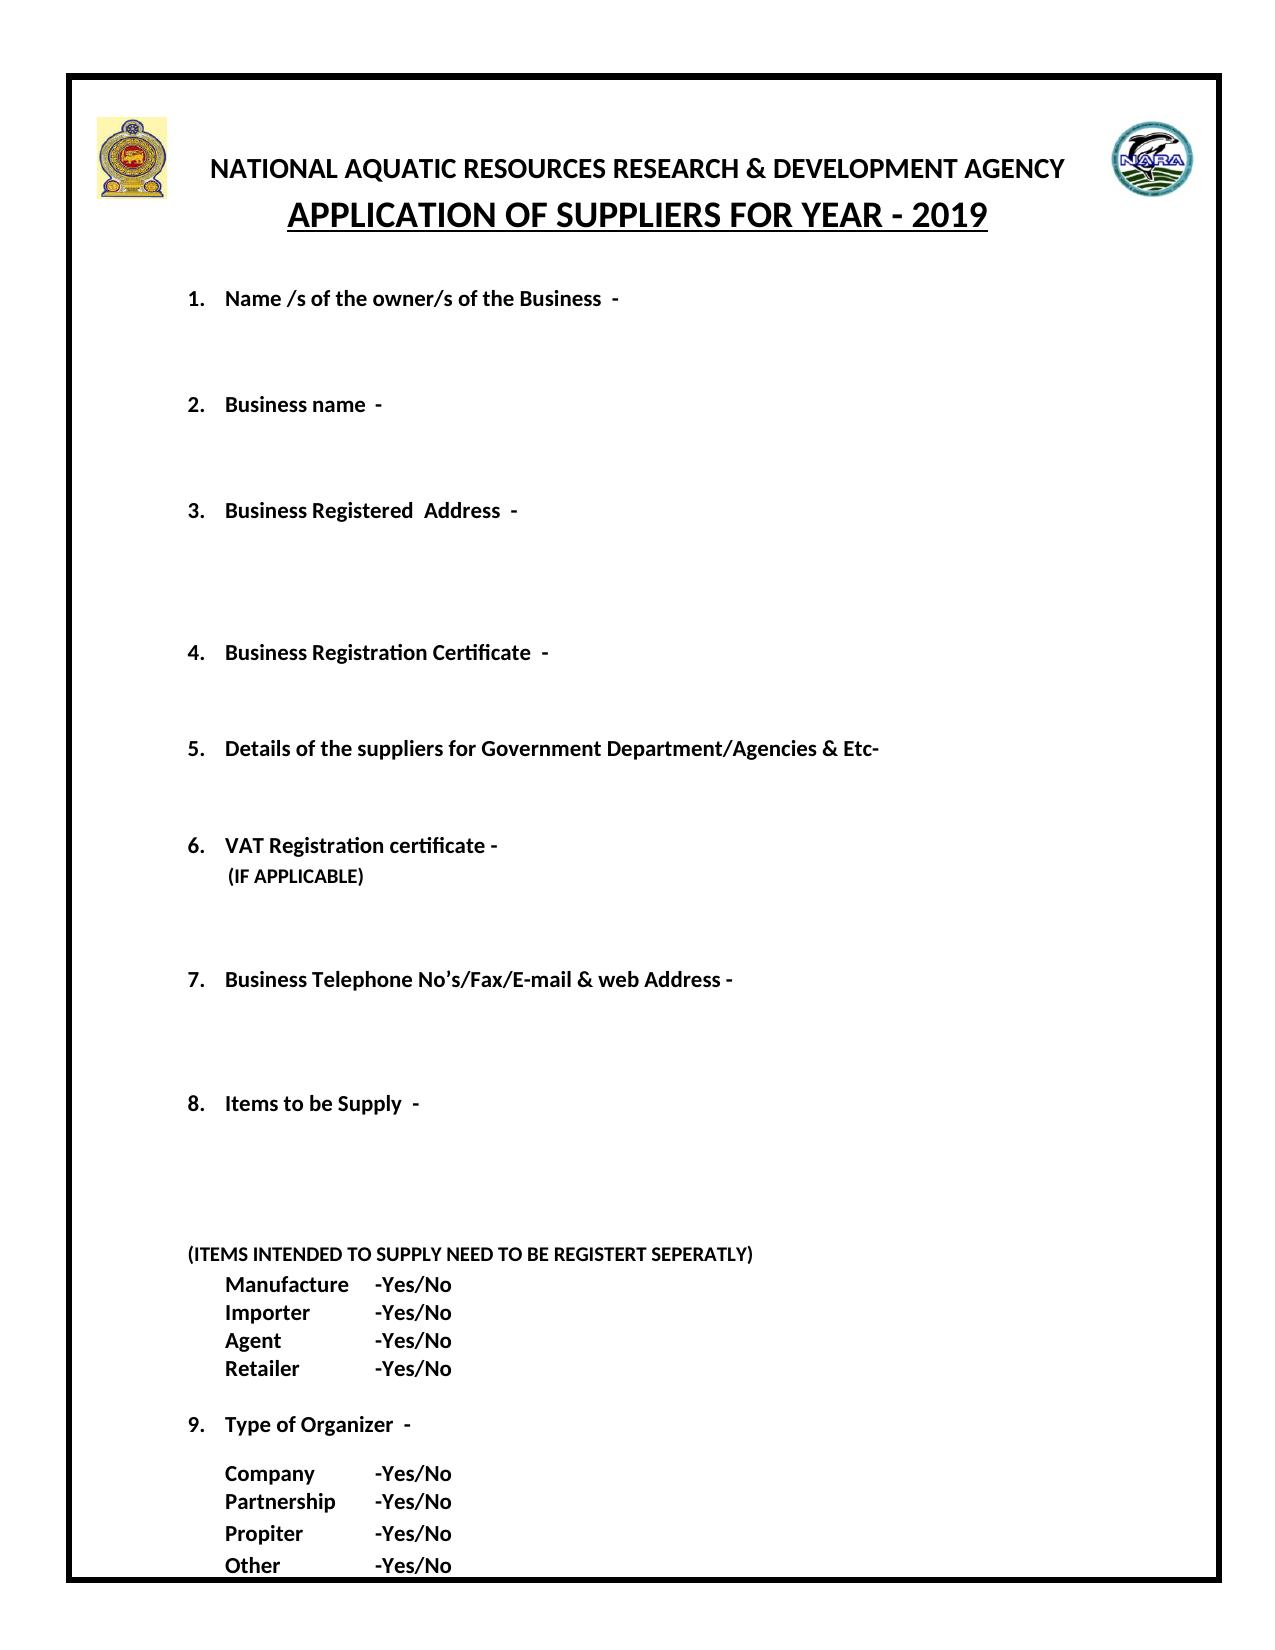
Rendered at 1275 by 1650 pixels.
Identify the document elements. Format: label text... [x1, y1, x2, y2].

text Partnership -Yes/No [187, 1487, 1125, 1515]
list Business Registration Certificate - [187, 638, 1125, 666]
text Importer -Yes/No [187, 1298, 1125, 1326]
list Type of Organizer - [187, 1410, 1125, 1438]
text NATIONAL AQUATIC RESOURCES RESEARCH & DEVELOPMENT AGENCY [150, 150, 1125, 186]
text (ITEMS INTENDED TO SUPPLY NEED TO BE REGISTERT SEPERATLY) [187, 1241, 1125, 1266]
text Company -Yes/No [187, 1459, 1125, 1487]
text (IF APPLICABLE) [150, 863, 1125, 888]
text Other -Yes/No [187, 1551, 1125, 1579]
list Details of the suppliers for Government Department/Agencies & Etc- [187, 734, 1125, 762]
text APPLICATION OF SUPPLIERS FOR YEAR - 2019 [150, 191, 1125, 237]
list Name /s of the owner/s of the Business - [187, 284, 1125, 313]
text Retailer -Yes/No [187, 1354, 1125, 1382]
list Business Registered Address - [187, 497, 1125, 525]
picture [1107, 117, 1199, 199]
text Manufacture -Yes/No [187, 1270, 1125, 1298]
list Business name - [187, 391, 1125, 419]
list Business Telephone No’s/Fax/E-mail & web Address - [187, 966, 1125, 994]
list VAT Registration certificate - [187, 831, 1125, 859]
list Items to be Supply - [187, 1089, 1125, 1117]
text Agent -Yes/No [187, 1326, 1125, 1354]
picture [96, 117, 168, 199]
text Propiter -Yes/No [187, 1519, 1125, 1547]
